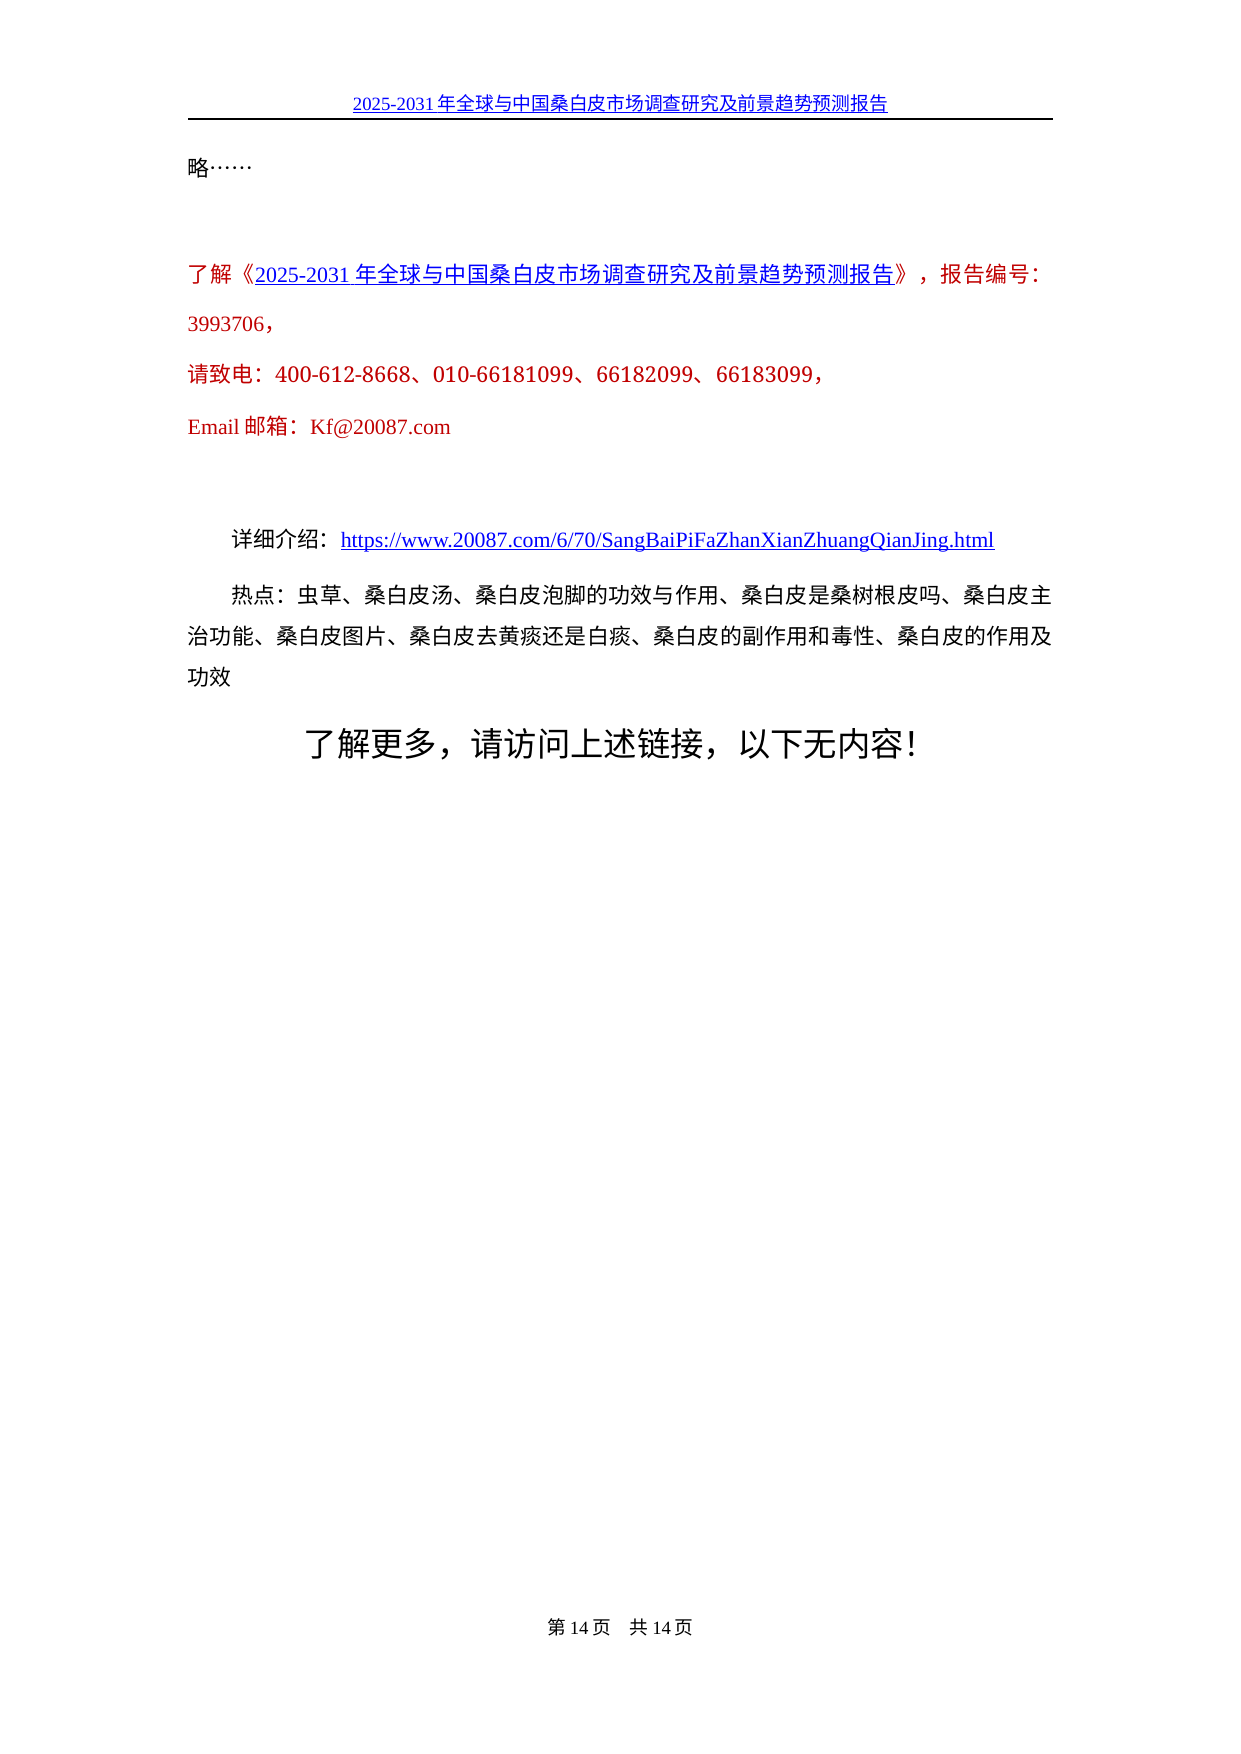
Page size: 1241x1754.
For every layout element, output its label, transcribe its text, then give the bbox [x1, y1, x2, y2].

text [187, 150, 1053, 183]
text Email邮箱：Kf@20087.com [187, 408, 1053, 441]
text 了解《2025-2031年全球与中国桑白皮市场调查研究及前景趋势预测报告》，报告编号：3993706， [187, 257, 1053, 338]
text 热点：虫草、桑白皮汤、桑白皮泡脚的功效与作用、桑白皮是桑树根皮吗、桑白皮主治功能、桑白皮图片、桑白皮去黄痰还是白痰、桑白皮的副作用和毒性、桑白皮的作用及功效 [187, 578, 1053, 692]
text 请致电：400-612-8668、010-66181099、66182099、66183099， [187, 357, 1053, 389]
text 详细介绍：https://www.20087.com/6/70/SangBaiPiFaZhanXianZhuangQianJing.html [187, 521, 1053, 554]
title 了解更多，请访问上述链接，以下无内容！ [187, 709, 1053, 774]
